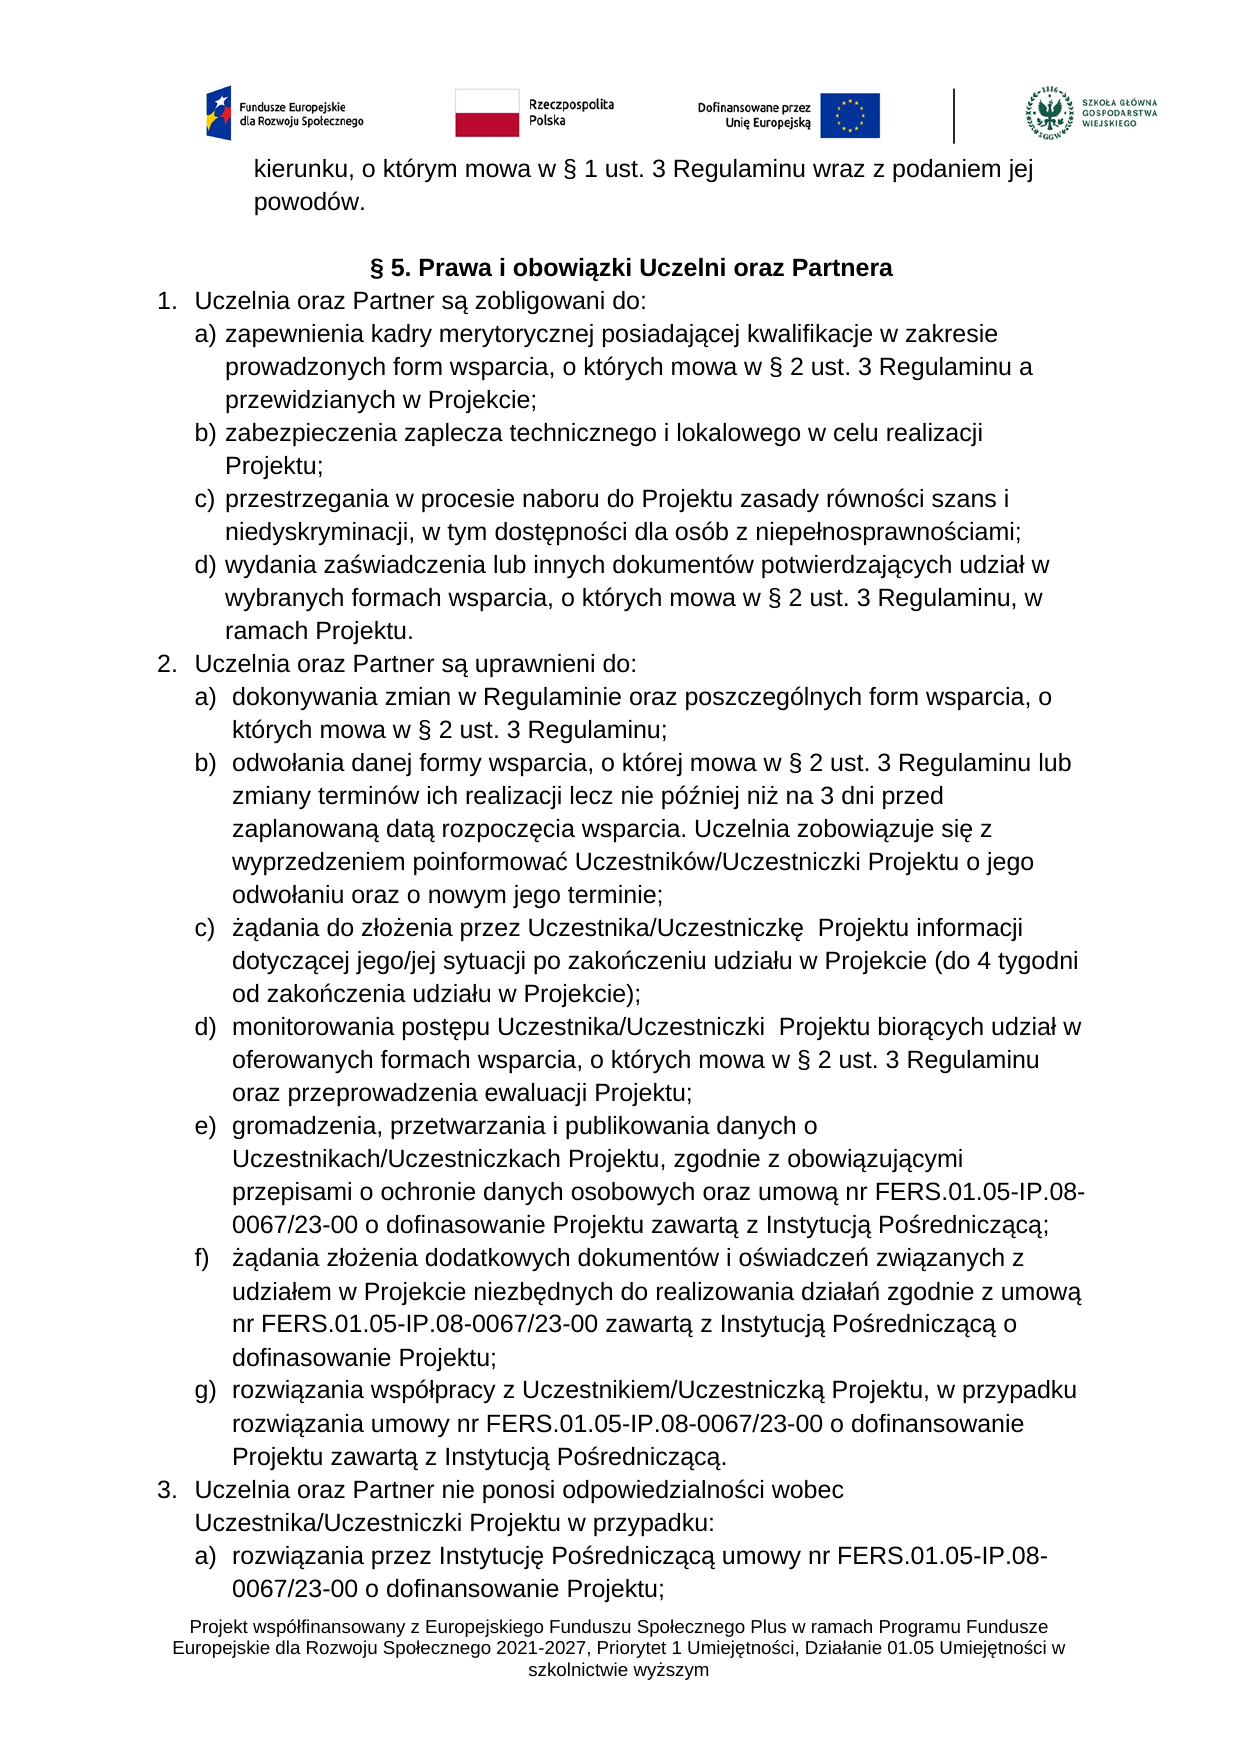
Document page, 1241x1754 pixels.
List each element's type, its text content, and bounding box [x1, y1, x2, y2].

list zabezpieczenia zaplecza technicznego i lokalowego w celu realizacji Projektu; [194, 418, 1087, 480]
list Uczelnia oraz Partner są zobligowani do: [157, 286, 1087, 314]
list Uczelnia oraz Partner są uprawnieni do: [157, 649, 1087, 678]
list żądania do złożenia przez Uczestnika/Uczestniczkę Projektu informacji dotyczącej jego/jej sytuacji po zakończeniu udziału w Projekcie (do 4 tygodni od zakończenia udziału w Projekcie); [194, 913, 1087, 1008]
list zapewnienia kadry merytorycznej posiadającej kwalifikacje w zakresie prowadzonych form wsparcia, o których mowa w § 2 ust. 3 Regulaminu a przewidzianych w Projekcie; [194, 319, 1087, 414]
list przestrzegania w procesie naboru do Projektu zasady równości szans i niedyskryminacji, w tym dostępności dla osób z niepełnosprawnościami; [194, 484, 1087, 546]
list § 5. Prawa i obowiązki Uczelni oraz Partnera [176, 253, 1087, 282]
list gromadzenia, przetwarzania i publikowania danych o Uczestnikach/Uczestniczkach Projektu, zgodnie z obowiązującymi przepisami o ochronie danych osobowych oraz umową nr FERS.01.05-IP.08-0067/23-00 o dofinasowanie Projektu zawartą z Instytucją Pośredniczącą; [194, 1111, 1087, 1239]
list odwołania danej formy wsparcia, o której mowa w § 2 ust. 3 Regulaminu lub zmiany terminów ich realizacji lecz nie później niż na 3 dni przed zaplanowaną datą rozpoczęcia wsparcia. Uczelnia zobowiązuje się z wyprzedzeniem poinformować Uczestników/Uczestniczki Projektu o jego odwołaniu oraz o nowym jego terminie; [194, 748, 1087, 909]
list monitorowania postępu Uczestnika/Uczestniczki Projektu biorących udział w oferowanych formach wsparcia, o których mowa w § 2 ust. 3 Regulaminu oraz przeprowadzenia ewaluacji Projektu; [194, 1012, 1087, 1107]
list żądania złożenia dodatkowych dokumentów i oświadczeń związanych z udziałem w Projekcie niezbędnych do realizowania działań zgodnie z umową nr FERS.01.05-IP.08-0067/23-00 zawartą z Instytucją Pośredniczącą o dofinasowanie Projektu; [194, 1243, 1087, 1371]
list dokonywania zmian w Regulaminie oraz poszczególnych form wsparcia, o których mowa w § 2 ust. 3 Regulaminu; [194, 682, 1087, 744]
list wydania zaświadczenia lub innych dokumentów potwierdzających udział w wybranych formach wsparcia, o których mowa w § 2 ust. 3 Regulaminu, w ramach Projektu. [194, 550, 1087, 645]
list rozwiązania współpracy z Uczestnikiem/Uczestniczką Projektu, w przypadku rozwiązania umowy nr FERS.01.05-IP.08-0067/23-00 o dofinansowanie Projektu zawartą z Instytucją Pośredniczącą. [194, 1376, 1087, 1470]
picture [150, 73, 1219, 154]
list Uczelnia oraz Partner nie ponosi odpowiedzialności wobec Uczestnika/Uczestniczki Projektu w przypadku: [157, 1474, 1087, 1536]
list rozwiązania przez Instytucję Pośredniczącą umowy nr FERS.01.05-IP.08-0067/23-00 o dofinansowanie Projektu; [194, 1541, 1087, 1602]
